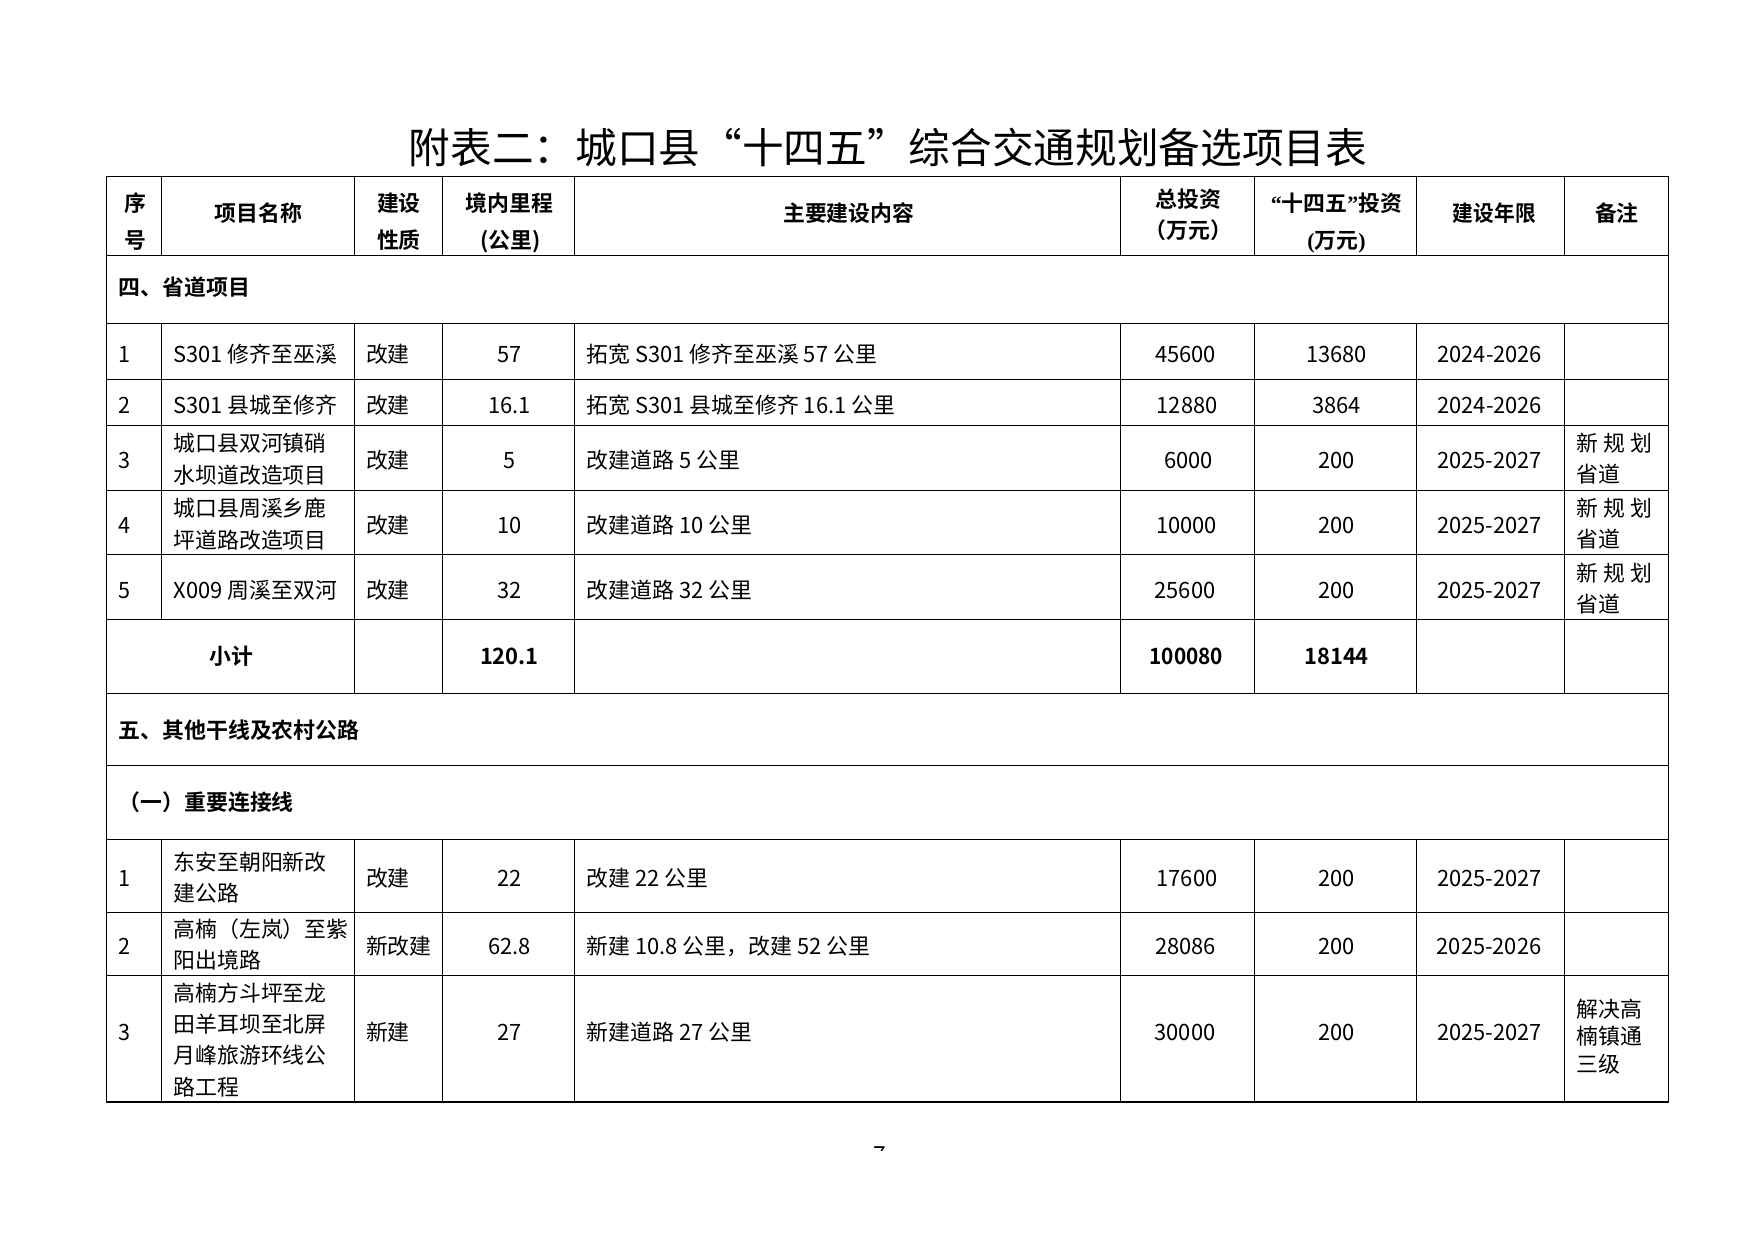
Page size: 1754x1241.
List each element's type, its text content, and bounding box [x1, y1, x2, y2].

table_header 总投资 （万元） [1121, 177, 1254, 255]
table_cell S301 县城至修齐 [162, 380, 354, 424]
table_cell 2024-2026 [1417, 380, 1564, 424]
table_header 备注 [1565, 177, 1668, 255]
table_cell 改建 [355, 555, 442, 619]
table_cell 新改建 [355, 913, 442, 975]
table_cell 小计 [107, 620, 354, 692]
table_cell 拓宽 S301 县城至修齐 16.1 公里 [575, 380, 1120, 424]
table_cell 13680 [1255, 324, 1416, 379]
table_cell 6000 [1121, 426, 1254, 489]
table_cell 5 [107, 555, 161, 619]
table_cell 新 规 划 省道 [1565, 555, 1668, 619]
table_header 序号 [107, 177, 161, 255]
table_cell [575, 620, 1120, 692]
table_cell [1565, 324, 1668, 379]
table_cell S301 修齐至巫溪 [162, 324, 354, 379]
table_cell [1417, 620, 1564, 692]
table_cell 3 [107, 426, 161, 489]
table_cell 解决高楠镇通三级 [1565, 976, 1668, 1101]
table_cell 17600 [1121, 840, 1254, 912]
table_cell 2025-2027 [1417, 840, 1564, 912]
table_header 建设性质 [355, 177, 442, 255]
table_header 建设年限 [1417, 177, 1564, 255]
table_cell 2025-2027 [1417, 976, 1564, 1101]
table_cell [1565, 840, 1668, 912]
table_cell 2024-2026 [1417, 324, 1564, 379]
table_cell 200 [1255, 491, 1416, 554]
table_cell 200 [1255, 840, 1416, 912]
table_cell 改建 22 公里 [575, 840, 1120, 912]
table_cell 200 [1255, 426, 1416, 489]
table_cell 200 [1255, 913, 1416, 975]
table_cell 12880 [1121, 380, 1254, 424]
table_cell 改建 [355, 380, 442, 424]
table_cell [355, 620, 442, 692]
table_cell 62.8 [443, 913, 574, 975]
table_header 项目名称 [162, 177, 354, 255]
table_cell X009 周溪至双河 [162, 555, 354, 619]
table_cell 拓宽 S301 修齐至巫溪 57 公里 [575, 324, 1120, 379]
table_cell （一）重要连接线 [107, 766, 1668, 838]
table_cell 东安至朝阳新改建公路 [162, 840, 354, 912]
table_cell 100080 [1121, 620, 1254, 692]
table_cell 120.1 [443, 620, 574, 692]
table_cell 28086 [1121, 913, 1254, 975]
table_cell 新建 [355, 976, 442, 1101]
table_cell 200 [1255, 976, 1416, 1101]
table_cell 改建道路 5 公里 [575, 426, 1120, 489]
table_cell 新 规 划 省道 [1565, 426, 1668, 489]
table_cell 改建 [355, 840, 442, 912]
text 附表二：城口县“十四五”综合交通规划备选项目表 [407, 116, 1369, 176]
table_cell 新 规 划 省道 [1565, 491, 1668, 554]
table_cell 10000 [1121, 491, 1254, 554]
table_cell 200 [1255, 555, 1416, 619]
table_cell [1565, 380, 1668, 424]
table_cell 改建道路 32 公里 [575, 555, 1120, 619]
table_cell 3 [107, 976, 161, 1101]
table_cell 高楠（左岚）至紫阳出境路 [162, 913, 354, 975]
table_cell 高楠方斗坪至龙田羊耳坝至北屏月峰旅游环线公路工程 [162, 976, 354, 1101]
table_cell [1565, 620, 1668, 692]
table_cell 2 [107, 380, 161, 424]
table_cell 30000 [1121, 976, 1254, 1101]
table_cell 1 [107, 840, 161, 912]
table_cell 1 [107, 324, 161, 379]
table_cell 32 [443, 555, 574, 619]
table_cell 新建道路 27 公里 [575, 976, 1120, 1101]
table_cell 18144 [1255, 620, 1416, 692]
table_cell 2025-2027 [1417, 491, 1564, 554]
table_cell 四、省道项目 [107, 256, 1668, 323]
table_cell [1565, 913, 1668, 975]
table_cell 22 [443, 840, 574, 912]
table_cell 2 [107, 913, 161, 975]
table_cell 45600 [1121, 324, 1254, 379]
table_cell 10 [443, 491, 574, 554]
table_cell 2025-2026 [1417, 913, 1564, 975]
table_cell 27 [443, 976, 574, 1101]
table_cell 4 [107, 491, 161, 554]
table_header 境内里程(公里) [443, 177, 574, 255]
table_cell 25600 [1121, 555, 1254, 619]
table_cell 改建 [355, 491, 442, 554]
table_cell 5 [443, 426, 574, 489]
table_cell 2025-2027 [1417, 426, 1564, 489]
table_header 主要建设内容 [575, 177, 1120, 255]
table_cell 改建道路 10 公里 [575, 491, 1120, 554]
table_cell 16.1 [443, 380, 574, 424]
table_cell 改建 [355, 426, 442, 489]
table_cell 2025-2027 [1417, 555, 1564, 619]
table_header “十四五”投资(万元) [1255, 177, 1416, 255]
table_cell 城口县双河镇硝水坝道改造项目 [162, 426, 354, 489]
table_cell 城口县周溪乡鹿坪道路改造项目 [162, 491, 354, 554]
table_cell 改建 [355, 324, 442, 379]
table_cell 新建 10.8 公里，改建 52 公里 [575, 913, 1120, 975]
table_cell 57 [443, 324, 574, 379]
table_cell 3864 [1255, 380, 1416, 424]
table_cell 五、其他干线及农村公路 [107, 694, 1668, 765]
